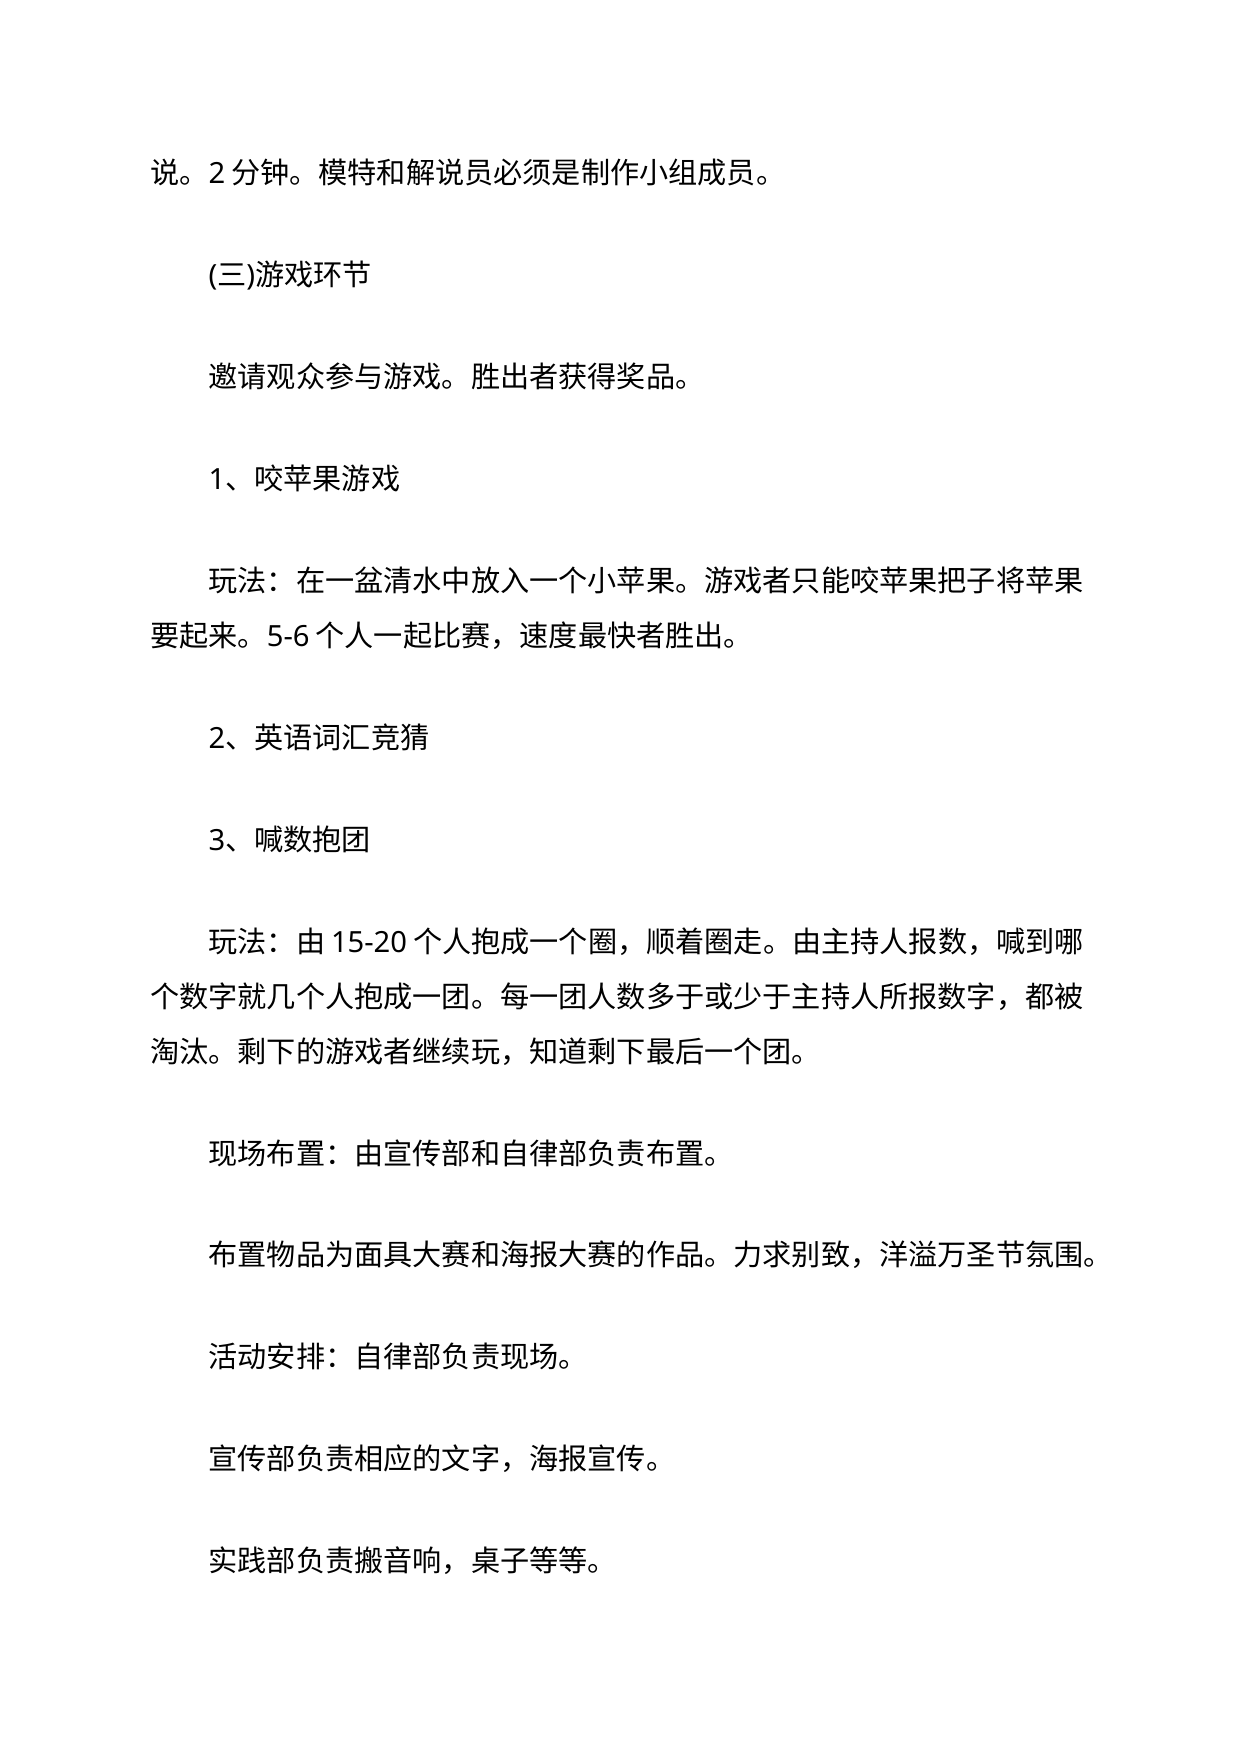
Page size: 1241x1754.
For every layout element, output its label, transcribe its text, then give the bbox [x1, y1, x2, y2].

text 现场布置：由宣传部和自律部负责布置。 [150, 1130, 1090, 1172]
text 3、喊数抱团 [150, 817, 1090, 859]
text 实践部负责搬音响，桌子等等。 [150, 1537, 1090, 1579]
text 宣传部负责相应的文字，海报宣传。 [150, 1436, 1090, 1478]
text 2、英语词汇竞猜 [150, 714, 1090, 757]
text 1、咬苹果游戏 [150, 456, 1090, 498]
text 活动安排：自律部负责现场。 [150, 1334, 1090, 1376]
text 玩法：由15-20个人抱成一个圈，顺着圈走。由主持人报数，喊到哪个数字就几个人抱成一团。每一团人数多于或少于主持人所报数字，都被淘汰。剩下的游戏者继续玩，知道剩下最后一个团。 [150, 918, 1090, 1071]
text 玩法：在一盆清水中放入一个小苹果。游戏者只能咬苹果把子将苹果要起来。5-6个人一起比赛，速度最快者胜出。 [150, 558, 1090, 655]
text 布置物品为面具大赛和海报大赛的作品。力求别致，洋溢万圣节氛围。 [150, 1232, 1090, 1274]
text (三)游戏环节 [150, 252, 1090, 294]
text 邀请观众参与游戏。胜出者获得奖品。 [150, 354, 1090, 396]
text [150, 150, 1090, 192]
